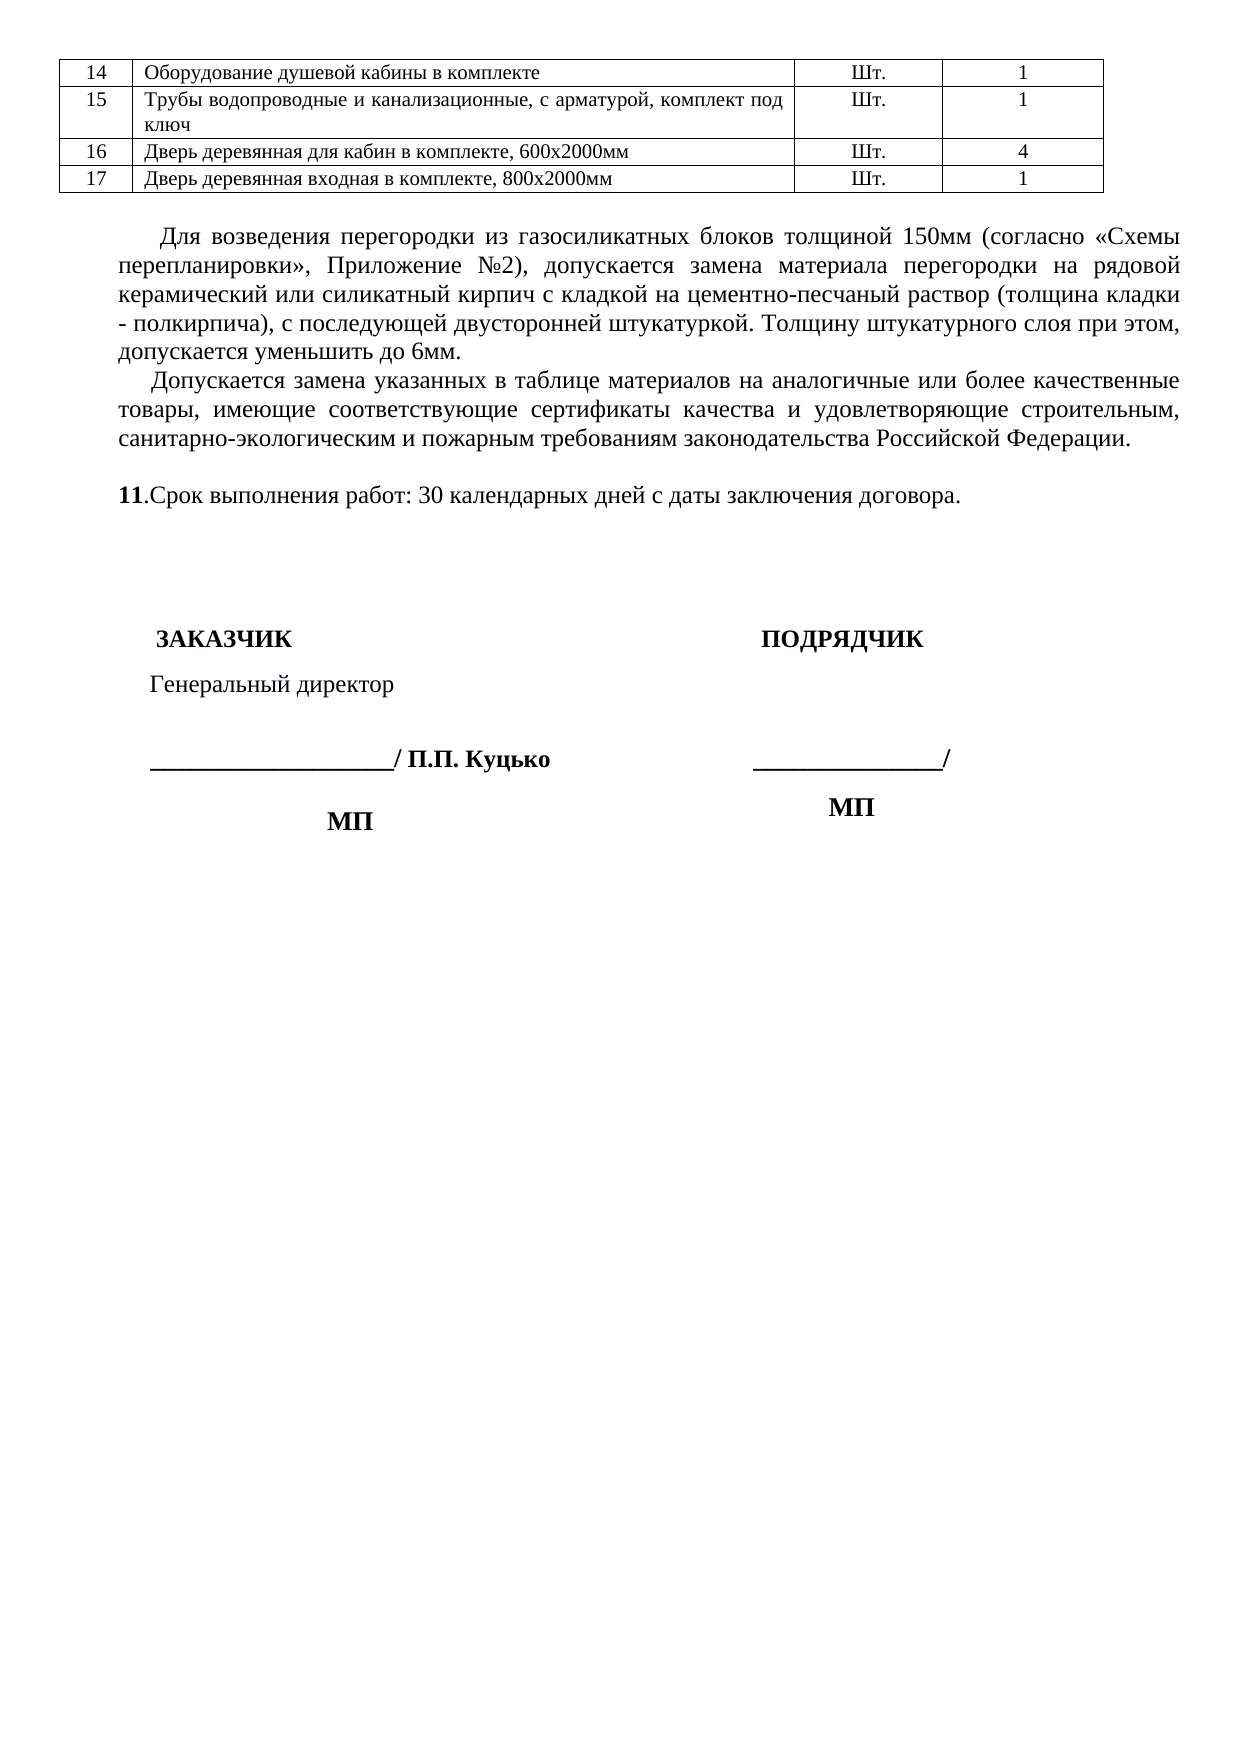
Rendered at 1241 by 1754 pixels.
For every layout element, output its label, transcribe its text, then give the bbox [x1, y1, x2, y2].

table_cell Шт. [795, 87, 942, 138]
table_cell ______________/ МП [594, 743, 1080, 838]
table_header ПОДРЯДЧИК [594, 624, 1080, 742]
text Допускается замена указанных в таблице материалов на аналогичные или более качественные товары, имеющие соответствующие сертификаты качества и удовлетворяющие строительным, санитарно-экологическим и пожарным требованиям законодательства Российской Федерации. [118, 365, 1181, 451]
table_cell Трубы водопроводные и канализационные, с арматурой, комплект под ключ [133, 87, 794, 138]
table_cell 15 [60, 87, 132, 138]
table_cell Шт. [795, 60, 942, 86]
table_cell Шт. [795, 139, 942, 165]
table_cell 1 [943, 166, 1103, 192]
table_cell Дверь деревянная входная в комплекте, 800х2000мм [133, 166, 794, 192]
table_cell Оборудование душевой кабины в комплекте [133, 60, 794, 86]
table_header ЗАКАЗЧИК Генеральный директор [107, 624, 593, 742]
table_cell 16 [60, 139, 132, 165]
table_cell Дверь деревянная для кабин в комплекте, 600х2000мм [133, 139, 794, 165]
table_cell 4 [943, 139, 1103, 165]
table_cell Шт. [795, 166, 942, 192]
table_cell 1 [943, 60, 1103, 86]
table_cell __________________/ П.П. Куцько МП [107, 743, 593, 838]
table_cell 1 [943, 87, 1103, 138]
table_cell 14 [60, 60, 132, 86]
text 11.Срок выполнения работ: 30 календарных дней с даты заключения договора. [118, 480, 1181, 509]
table_cell 17 [60, 166, 132, 192]
text Для возведения перегородки из газосиликатных блоков толщиной 150мм (согласно «Схемы перепланировки», Приложение №2), допускается замена материала перегородки на рядовой керамический или силикатный кирпич с кладкой на цементно-песчаный раствор (толщина кладки - полкирпича), с последующей двусторонней штукатуркой. Толщину штукатурного слоя при этом, допускается уменьшить до 6мм. [118, 221, 1181, 365]
